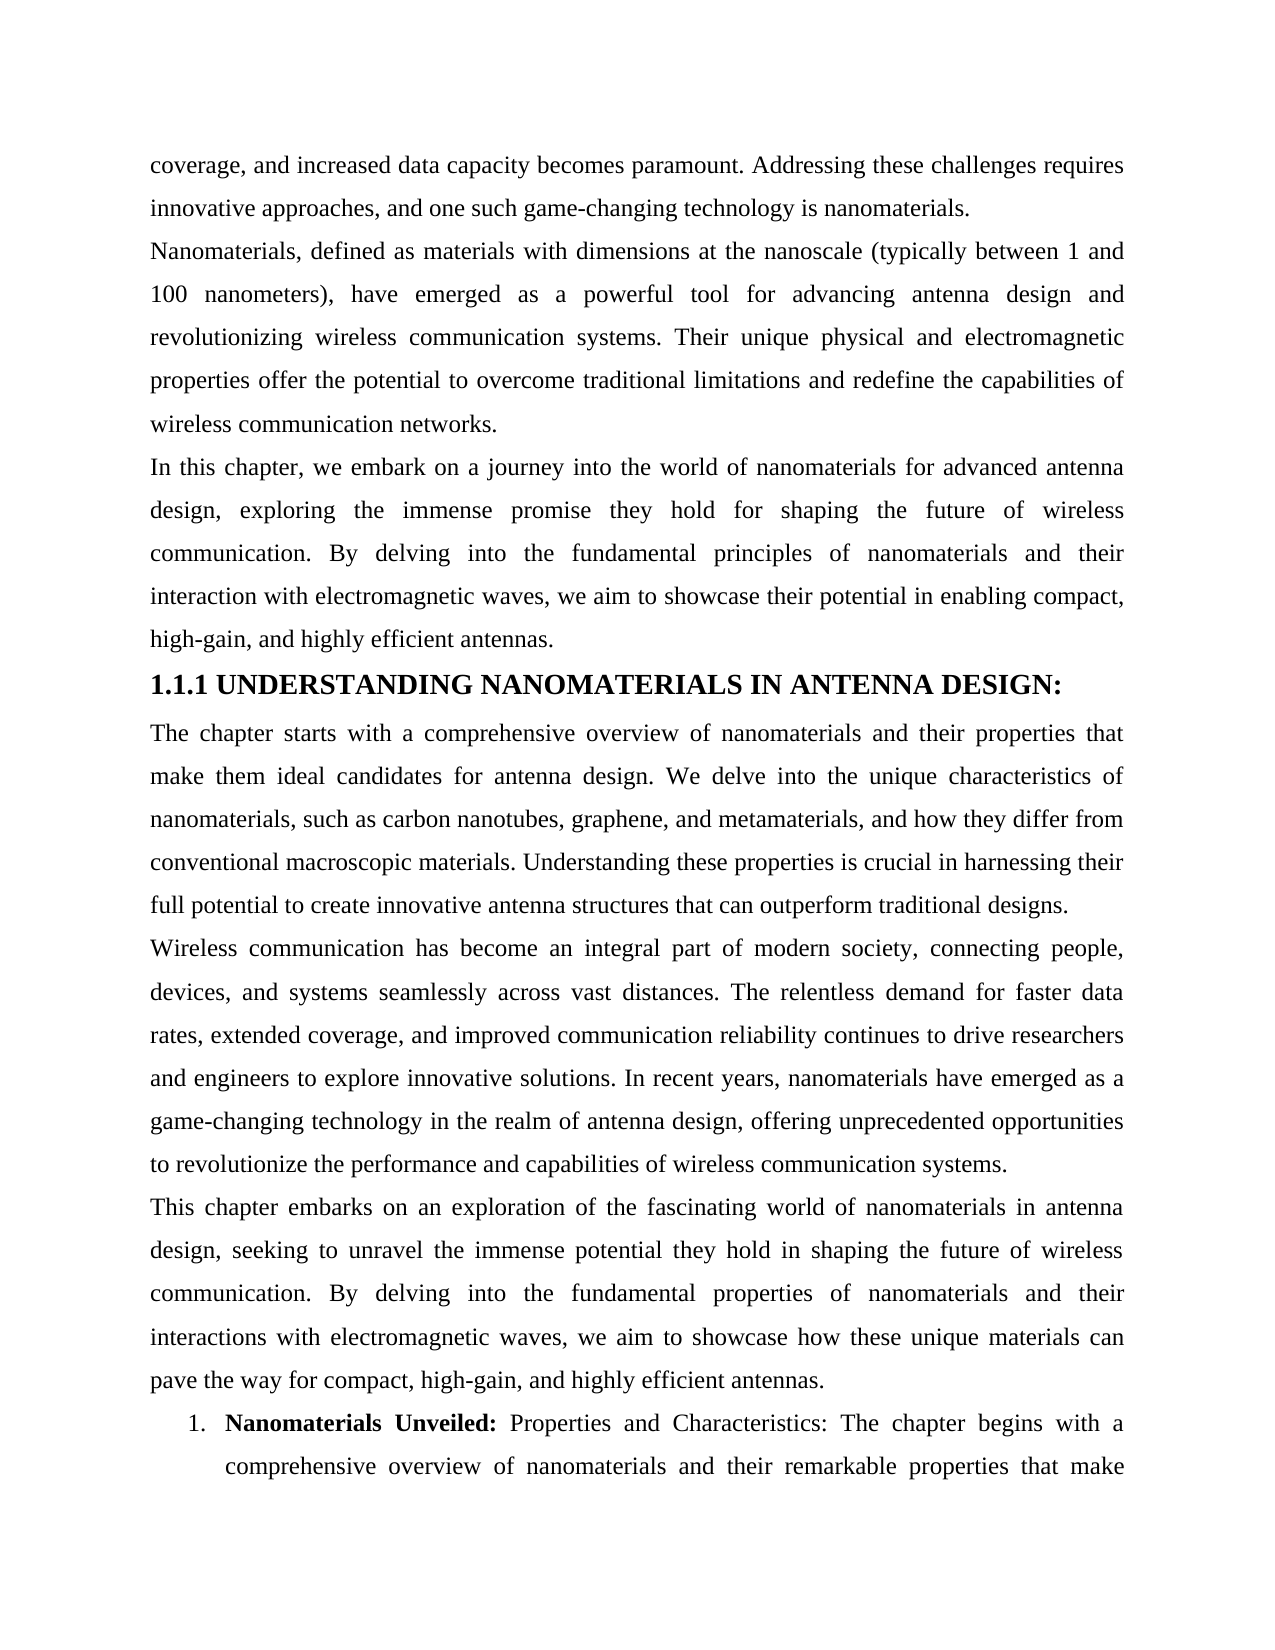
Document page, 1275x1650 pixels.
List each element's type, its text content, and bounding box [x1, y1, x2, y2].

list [187, 1408, 1125, 1480]
text Nanomaterials, defined as materials with dimensions at the nanoscale (typically between 1 and 100 nanometers), have emerged as a powerful tool for advancing antenna design and revolutionizing wireless communication systems. Their unique physical and electromagnetic properties offer the potential to overcome traditional limitations and redefine the capabilities of wireless communication networks. [150, 236, 1125, 437]
text In this chapter, we embark on a journey into the world of nanomaterials for advanced antenna design, exploring the immense promise they hold for shaping the future of wireless communication. By delving into the fundamental principles of nanomaterials and their interaction with electromagnetic waves, we aim to showcase their potential in enabling compact, high-gain, and highly efficient antennas. [150, 452, 1125, 653]
text The chapter starts with a comprehensive overview of nanomaterials and their properties that make them ideal candidates for antenna design. We delve into the unique characteristics of nanomaterials, such as carbon nanotubes, graphene, and metamaterials, and how they differ from conventional macroscopic materials. Understanding these properties is crucial in harnessing their full potential to create innovative antenna structures that can outperform traditional designs. [150, 718, 1125, 919]
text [150, 150, 1125, 222]
text Wireless communication has become an integral part of modern society, connecting people, devices, and systems seamlessly across vast distances. The relentless demand for faster data rates, extended coverage, and improved communication reliability continues to drive researchers and engineers to explore innovative solutions. In recent years, nanomaterials have emerged as a game-changing technology in the realm of antenna design, offering unprecedented opportunities to revolutionize the performance and capabilities of wireless communication systems. [150, 933, 1125, 1178]
text This chapter embarks on an exploration of the fascinating world of nanomaterials in antenna design, seeking to unravel the immense potential they hold in shaping the future of wireless communication. By delving into the fundamental properties of nanomaterials and their interactions with electromagnetic waves, we aim to showcase how these unique materials can pave the way for compact, high-gain, and highly efficient antennas. [150, 1192, 1125, 1393]
text 1.1.1 UNDERSTANDING NANOMATERIALS IN ANTENNA DESIGN: [150, 667, 1125, 701]
